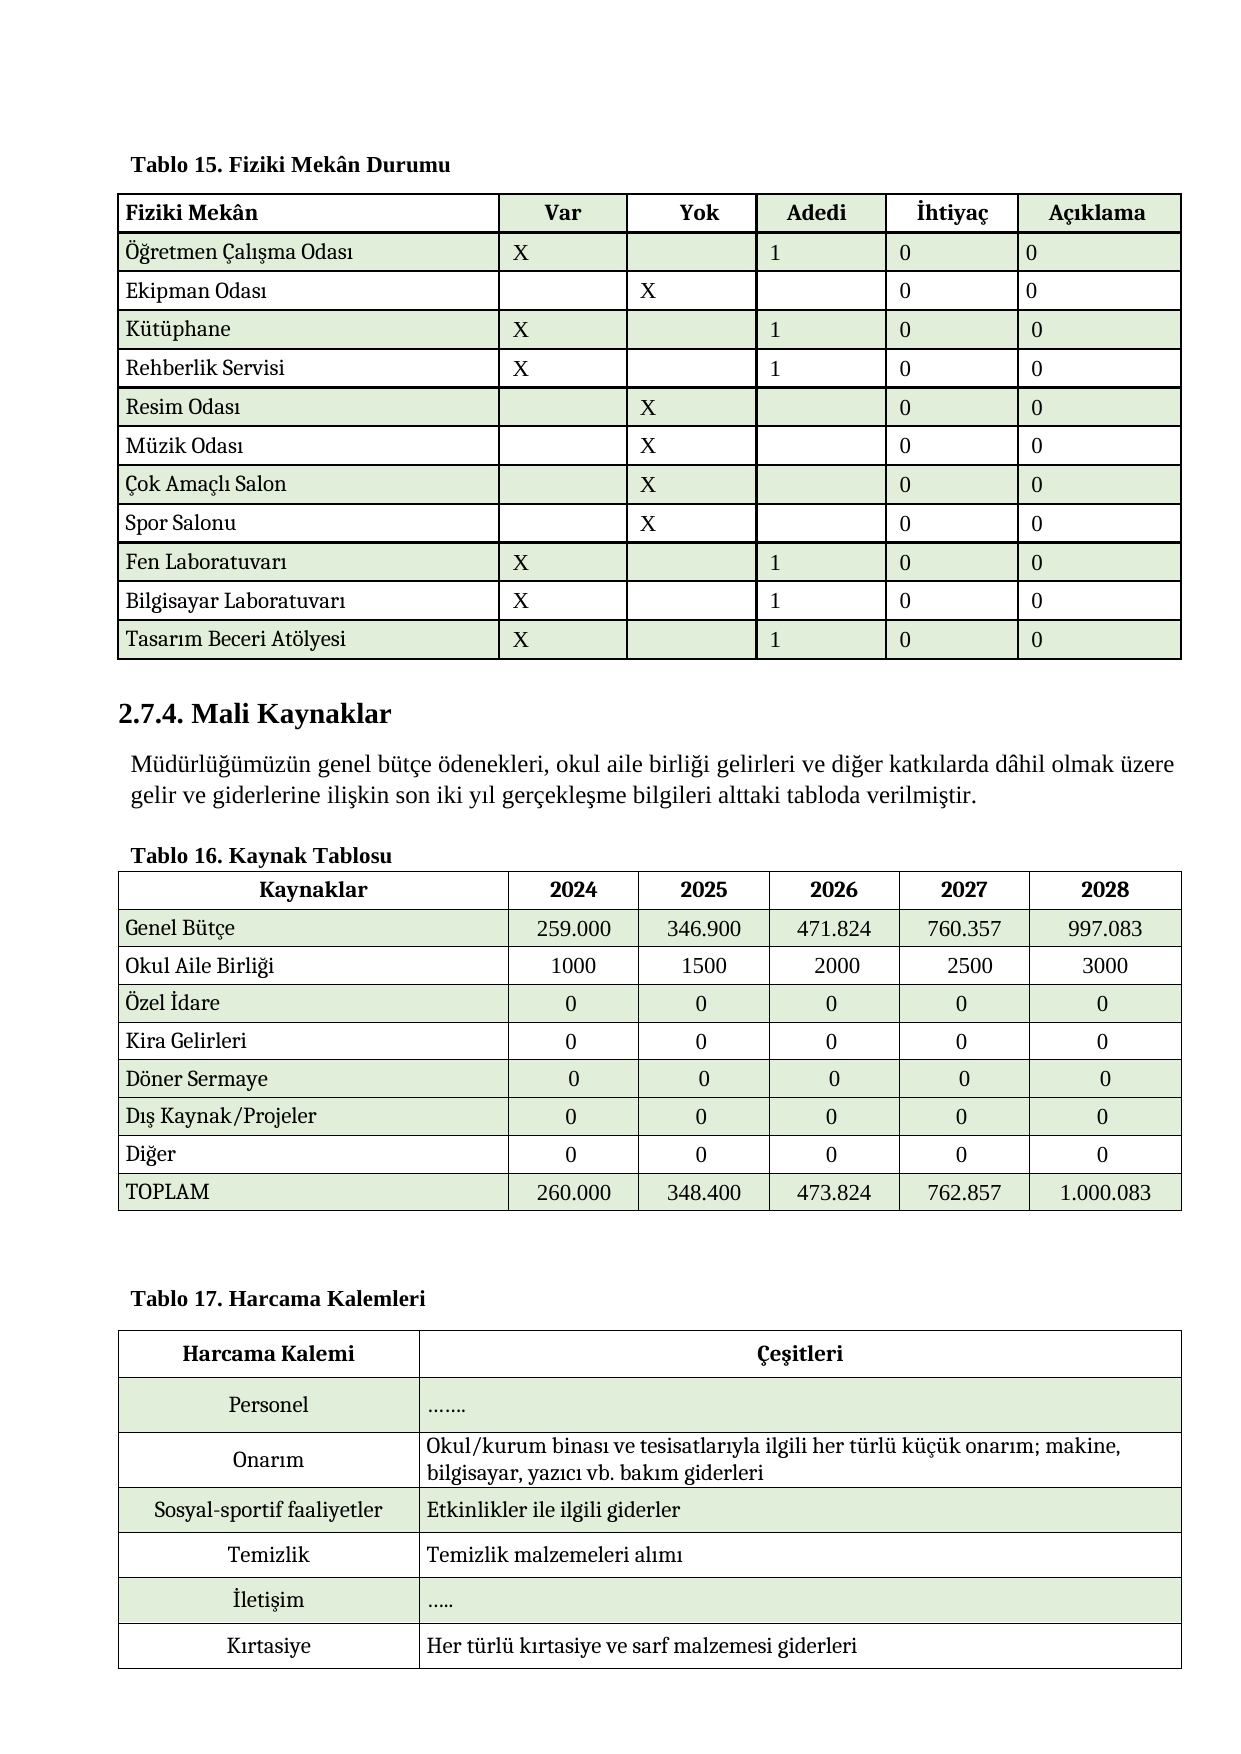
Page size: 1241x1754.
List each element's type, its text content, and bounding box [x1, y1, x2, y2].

table_header Çeşitleri [420, 1331, 1181, 1377]
table_cell Okul/kurum binası ve tesisatlarıyla ilgili her türlü küçük onarım; makine, bilgisayar, yazıcı vb. bakım giderleri [420, 1433, 1181, 1487]
table_cell 762.857 [900, 1174, 1029, 1210]
table_cell 0 [887, 582, 1017, 619]
table_cell 471.824 [770, 910, 899, 946]
table_cell 0 [900, 1060, 1029, 1097]
table_cell 0 [1019, 272, 1180, 309]
table_cell 473.824 [770, 1174, 899, 1210]
table_cell 0 [1030, 1098, 1181, 1135]
table_cell Onarım [119, 1433, 419, 1487]
table_cell [758, 427, 885, 464]
table_cell X [500, 311, 626, 348]
table_cell 0 [887, 234, 1017, 270]
table_cell 0 [900, 1023, 1029, 1059]
table_cell 0 [639, 1136, 769, 1172]
table_cell [758, 505, 885, 541]
table_cell 0 [1019, 234, 1180, 270]
table_header Fiziki Mekân [119, 195, 498, 231]
table_cell 0 [1030, 985, 1181, 1022]
table_cell Kütüphane [119, 311, 498, 348]
table_cell X [628, 389, 755, 425]
text Tablo 15. Fiziki Mekân Durumu [130, 153, 1181, 176]
text Tablo 17. Harcama Kalemleri [130, 1283, 1181, 1311]
table_cell 346.900 [639, 910, 769, 946]
table_cell 0 [887, 427, 1017, 464]
table_cell 0 [770, 1136, 899, 1172]
table_cell Her türlü kırtasiye ve sarf malzemesi giderleri [420, 1624, 1181, 1668]
table_cell 348.400 [639, 1174, 769, 1210]
table_cell X [500, 544, 626, 580]
text Tablo 16. Kaynak Tablosu [130, 841, 1181, 869]
table_cell X [628, 505, 755, 541]
table_cell X [500, 234, 626, 270]
text 2.7.4. Mali Kaynaklar [118, 696, 1181, 729]
table_cell X [500, 621, 626, 658]
table_cell 1 [758, 582, 885, 619]
table_cell 1 [758, 350, 885, 386]
table_cell X [500, 582, 626, 619]
table_header 2025 [639, 872, 769, 908]
table_cell 0 [770, 1060, 899, 1097]
table_cell 0 [887, 466, 1017, 503]
table_cell 0 [900, 1136, 1029, 1172]
table_cell Müzik Odası [119, 427, 498, 464]
table_cell 0 [1019, 427, 1180, 464]
table_cell 0 [1019, 505, 1180, 541]
table_cell 0 [887, 350, 1017, 386]
table_cell 0 [887, 311, 1017, 348]
table_cell Döner Sermaye [119, 1060, 508, 1097]
table_cell Etkinlikler ile ilgili giderler [420, 1488, 1181, 1532]
table_cell 0 [887, 544, 1017, 580]
table_cell Dış Kaynak/Projeler [119, 1098, 508, 1135]
table_header 2027 [900, 872, 1029, 908]
table_cell [758, 466, 885, 503]
table_cell 0 [770, 1023, 899, 1059]
table_cell 0 [639, 1023, 769, 1059]
table_header Yok [628, 195, 755, 231]
table_cell 0 [1030, 1060, 1181, 1097]
table_cell 1.000.083 [1030, 1174, 1181, 1210]
table_cell 1000 [509, 947, 638, 984]
table_cell Okul Aile Birliği [119, 947, 508, 984]
table_cell [500, 272, 626, 309]
table_cell 0 [1019, 582, 1180, 619]
table_cell 0 [900, 1098, 1029, 1135]
table_cell 0 [639, 1098, 769, 1135]
table_cell 0 [887, 272, 1017, 309]
table_cell 260.000 [509, 1174, 638, 1210]
table_cell 0 [770, 1098, 899, 1135]
table_cell 0 [1019, 544, 1180, 580]
table_cell ….. [420, 1578, 1181, 1622]
table_cell 0 [900, 985, 1029, 1022]
table_cell X [628, 427, 755, 464]
table_cell Bilgisayar Laboratuvarı [119, 582, 498, 619]
table_cell Genel Bütçe [119, 910, 508, 946]
table_cell Kira Gelirleri [119, 1023, 508, 1059]
table_cell Resim Odası [119, 389, 498, 425]
table_cell [628, 234, 755, 270]
table_header Harcama Kalemi [119, 1331, 419, 1377]
table_cell 0 [1019, 389, 1180, 425]
table_cell Personel [119, 1378, 419, 1432]
table_cell X [500, 350, 626, 386]
text Müdürlüğümüzün genel bütçe ödenekleri, okul aile birliği gelirleri ve diğer katkılarda dâhil olmak üzere gelir ve giderlerine ilişkin son iki yıl gerçekleşme bilgileri alttaki tabloda verilmiştir. [130, 749, 1181, 839]
table_cell 1 [758, 234, 885, 270]
table_header Var [500, 195, 626, 231]
table_cell 1 [758, 311, 885, 348]
table_cell Spor Salonu [119, 505, 498, 541]
table_cell TOPLAM [119, 1174, 508, 1210]
table_cell Temizlik malzemeleri alımı [420, 1533, 1181, 1577]
table_cell 0 [509, 1060, 638, 1097]
table_header Adedi [758, 195, 885, 231]
table_cell İletişim [119, 1578, 419, 1622]
table_cell 2000 [770, 947, 899, 984]
table_cell 3000 [1030, 947, 1181, 984]
table_cell Öğretmen Çalışma Odası [119, 234, 498, 270]
table_cell [628, 621, 755, 658]
table_cell 0 [509, 1098, 638, 1135]
table_cell 2500 [900, 947, 1029, 984]
table_cell [628, 544, 755, 580]
table_cell 1500 [639, 947, 769, 984]
table_cell 0 [509, 1023, 638, 1059]
table_header Kaynaklar [119, 872, 508, 908]
table_cell [500, 505, 626, 541]
table_cell 0 [1030, 1136, 1181, 1172]
table_cell [500, 466, 626, 503]
table_cell [628, 311, 755, 348]
table_cell 0 [509, 1136, 638, 1172]
table_cell 1 [758, 621, 885, 658]
table_header Açıklama [1019, 195, 1180, 231]
table_cell X [628, 466, 755, 503]
table_cell 0 [1019, 621, 1180, 658]
table_cell 997.083 [1030, 910, 1181, 946]
table_header 2026 [770, 872, 899, 908]
table_cell Tasarım Beceri Atölyesi [119, 621, 498, 658]
table_cell Sosyal-sportif faaliyetler [119, 1488, 419, 1532]
table_cell Kırtasiye [119, 1624, 419, 1668]
table_cell Ekipman Odası [119, 272, 498, 309]
table_cell Temizlik [119, 1533, 419, 1577]
table_cell Diğer [119, 1136, 508, 1172]
table_cell X [628, 272, 755, 309]
table_cell 259.000 [509, 910, 638, 946]
table_cell Özel İdare [119, 985, 508, 1022]
table_cell [628, 582, 755, 619]
table_cell 0 [1019, 311, 1180, 348]
table_cell [500, 427, 626, 464]
table_cell 0 [639, 1060, 769, 1097]
table_cell 1 [758, 544, 885, 580]
table_cell 0 [1019, 350, 1180, 386]
table_cell 0 [1030, 1023, 1181, 1059]
table_cell ……. [420, 1378, 1181, 1432]
table_header 2028 [1030, 872, 1181, 908]
table_cell 0 [887, 621, 1017, 658]
table_cell 0 [887, 505, 1017, 541]
table_cell Çok Amaçlı Salon [119, 466, 498, 503]
table_cell 760.357 [900, 910, 1029, 946]
table_cell 0 [509, 985, 638, 1022]
table_cell 0 [887, 389, 1017, 425]
table_cell [758, 272, 885, 309]
table_header 2024 [509, 872, 638, 908]
table_cell 0 [639, 985, 769, 1022]
table_cell 0 [1019, 466, 1180, 503]
table_cell Fen Laboratuvarı [119, 544, 498, 580]
table_header İhtiyaç [887, 195, 1017, 231]
table_cell 0 [770, 985, 899, 1022]
table_cell [628, 350, 755, 386]
table_cell [500, 389, 626, 425]
table_cell [758, 389, 885, 425]
table_cell Rehberlik Servisi [119, 350, 498, 386]
